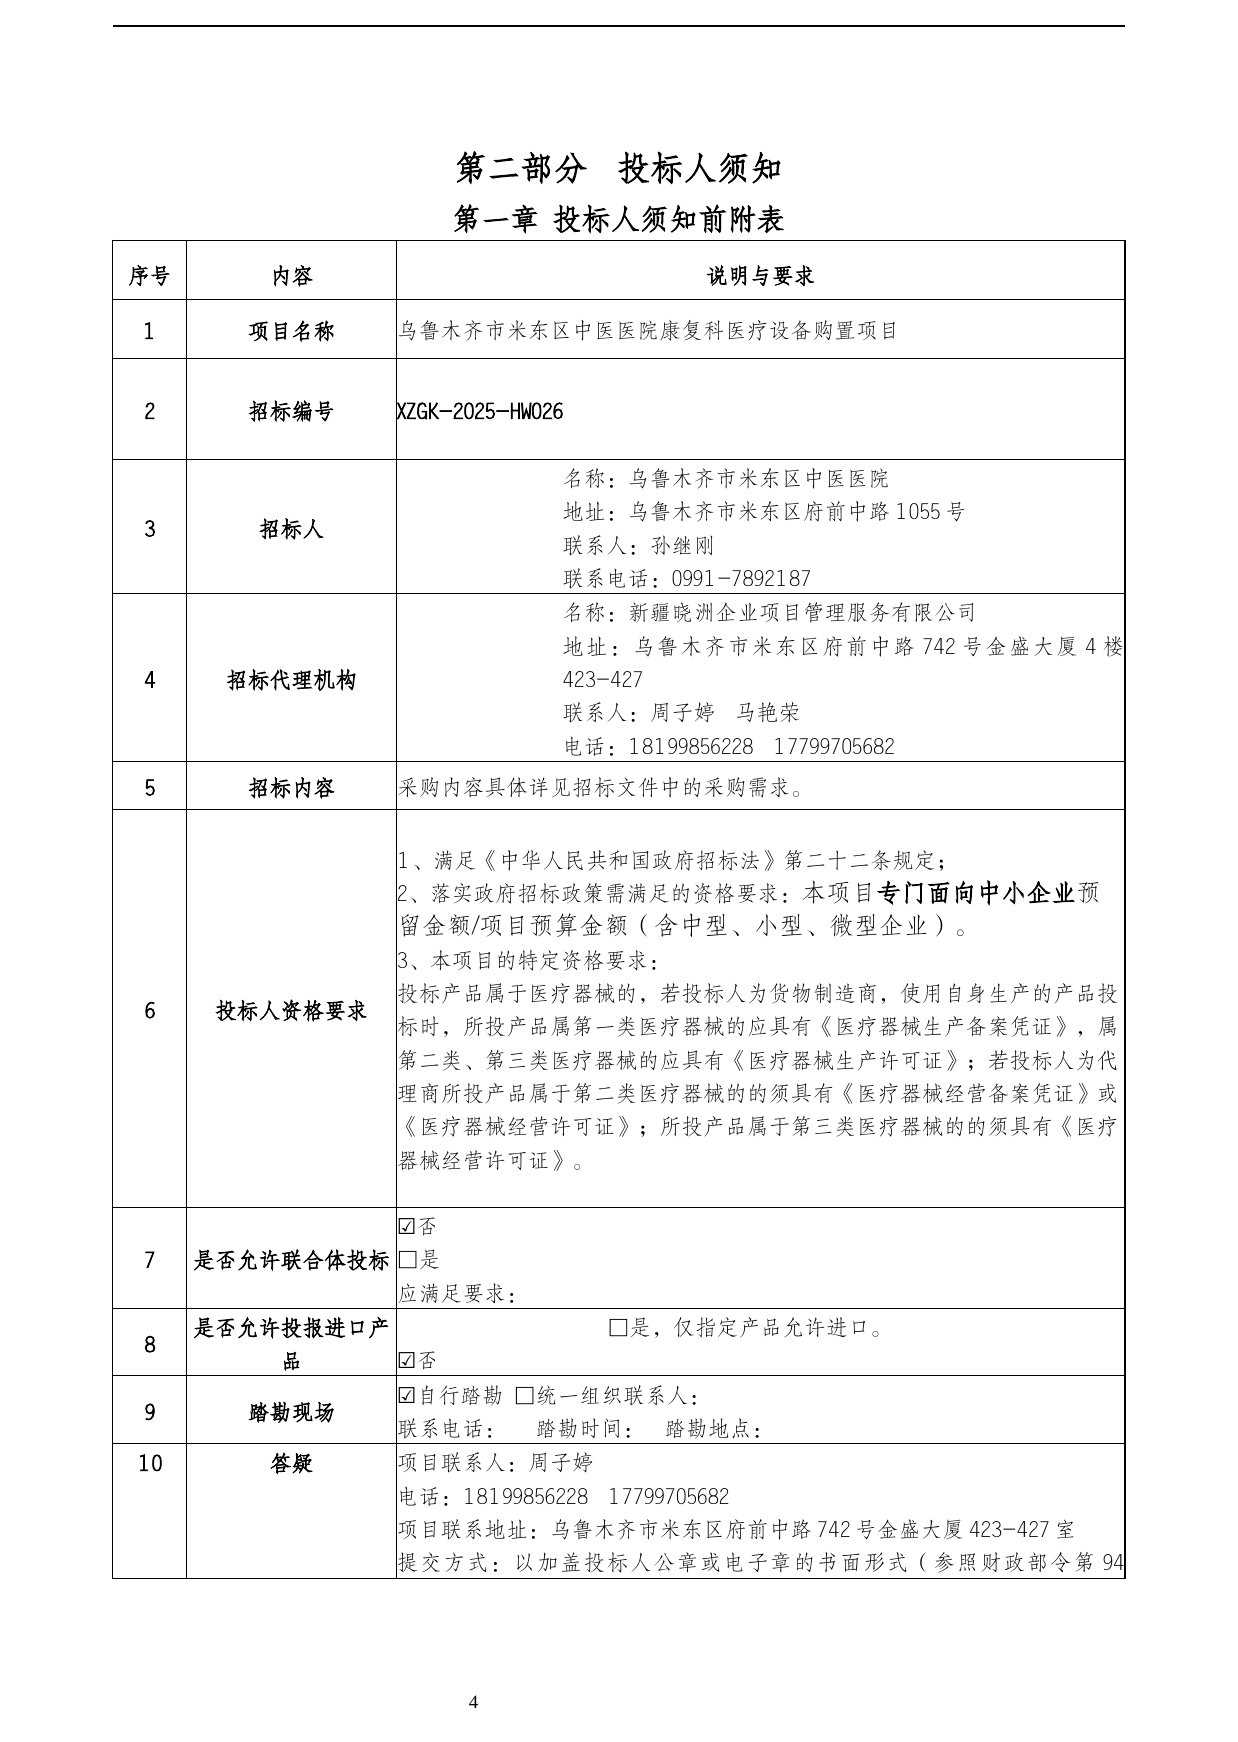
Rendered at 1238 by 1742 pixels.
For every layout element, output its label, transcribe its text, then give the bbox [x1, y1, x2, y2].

table_header 序号 [113, 241, 186, 299]
table_cell 6 [113, 810, 186, 1207]
table_cell 名称：乌鲁木齐市米东区中医医院 地址：乌鲁木齐市米东区府前中路1055号 联系人：孙继刚 联系电话：0991-7892187 [397, 460, 1124, 593]
table_cell 踏勘现场 [187, 1376, 396, 1443]
table_cell 7 [113, 1208, 186, 1308]
table_cell 是否允许投报进口产品 [187, 1309, 396, 1375]
table_cell 1、满足《中华人民共和国政府招标法》第二十二条规定； 2、落实政府招标政策需满足的资格要求：本项目专门面向中小企业预留金额/项目预算金额（含中型、小型、微型企业）。 3、本项目的特定资格要求： 投标产品属于医疗器械的，若投标人为货物制造商，使用自身生产的产品投标时，所投产品属第一类医疗器械的应具有《医疗器械生产备案凭证》，属第二类、第三类医疗器械的应具有《医疗器械生产许可证》；若投标人为代理商所投产品属于第二类医疗器械的的须具有《医疗器械经营备案凭证》或《医疗器械经营许可证》；所投产品属于第三类医疗器械的的须具有《医疗器械经营许可证》。 [397, 810, 1124, 1207]
table_cell 答疑 [187, 1444, 396, 1577]
table_cell 8 [113, 1309, 186, 1375]
table_header 内容 [187, 241, 396, 299]
table_cell 招标人 [187, 460, 396, 593]
table_cell 是否允许联合体投标 [187, 1208, 396, 1308]
table_cell 乌鲁木齐市米东区中医医院康复科医疗设备购置项目 [397, 300, 1124, 358]
table_cell 10 [113, 1444, 186, 1577]
table_cell 项目名称 [187, 300, 396, 358]
table_cell 2 [113, 359, 186, 459]
table_cell 9 [113, 1376, 186, 1443]
table_cell 1 [113, 300, 186, 358]
text 第二部分 投标人须知 [112, 150, 1125, 187]
table_cell 名称：新疆晓洲企业项目管理服务有限公司 地址：乌鲁木齐市米东区府前中路742号金盛大厦4楼423-427 联系人：周子婷 马艳荣 电话：18199856228 17799705682 [397, 594, 1124, 761]
table_cell ☑否 □是 应满足要求： [397, 1208, 1124, 1308]
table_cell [397, 1444, 1124, 1577]
table_cell 投标人资格要求 [187, 810, 396, 1207]
table_cell XZGK-2025-HW026 [397, 359, 1124, 459]
table_cell 招标编号 [187, 359, 396, 459]
table_cell 4 [113, 594, 186, 761]
table_cell 招标代理机构 [187, 594, 396, 761]
table_cell 采购内容具体详见招标文件中的采购需求。 [397, 762, 1124, 809]
table_cell □是，仅指定产品允许进口。 ☑否 [397, 1309, 1124, 1375]
table_cell 招标内容 [187, 762, 396, 809]
table_cell 5 [113, 762, 186, 809]
text 第一章 投标人须知前附表 [112, 187, 1125, 239]
table_cell ☑自行踏勘 □统一组织联系人： 联系电话： 踏勘时间： 踏勘地点： [397, 1376, 1124, 1443]
table_header 说明与要求 [397, 241, 1124, 299]
table_cell 3 [113, 460, 186, 593]
